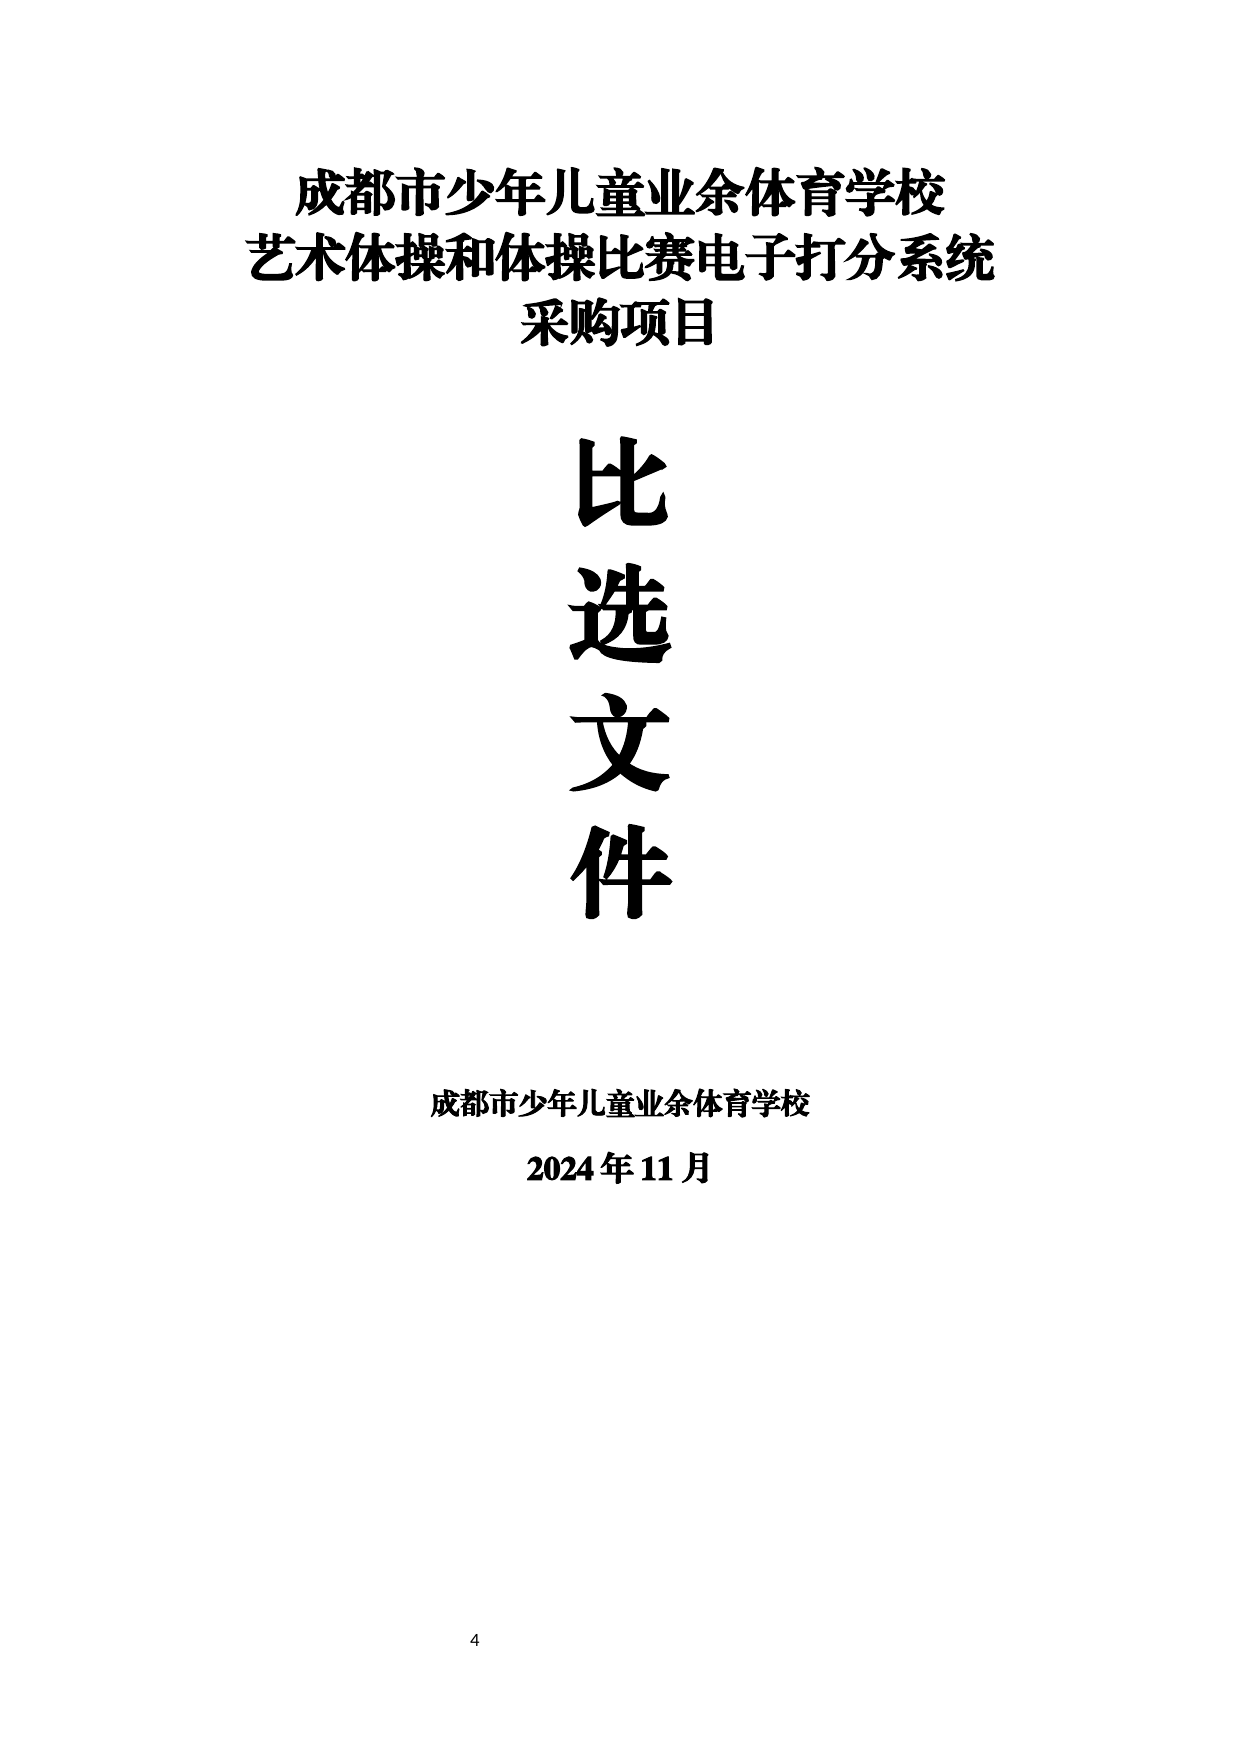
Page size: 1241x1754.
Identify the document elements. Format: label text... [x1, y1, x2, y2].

text 文 [187, 682, 1053, 812]
subtitle 采购项目 [187, 292, 1053, 357]
subtitle 成都市少年儿童业余体育学校 [187, 162, 1053, 227]
text 比 [187, 422, 1053, 552]
text 选 [187, 552, 1053, 682]
text 2024年11月 [187, 1137, 1053, 1202]
text 成都市少年儿童业余体育学校 [187, 1072, 1053, 1137]
subtitle 艺术体操和体操比赛电子打分系统 [187, 227, 1053, 292]
text 件 [187, 812, 1053, 942]
